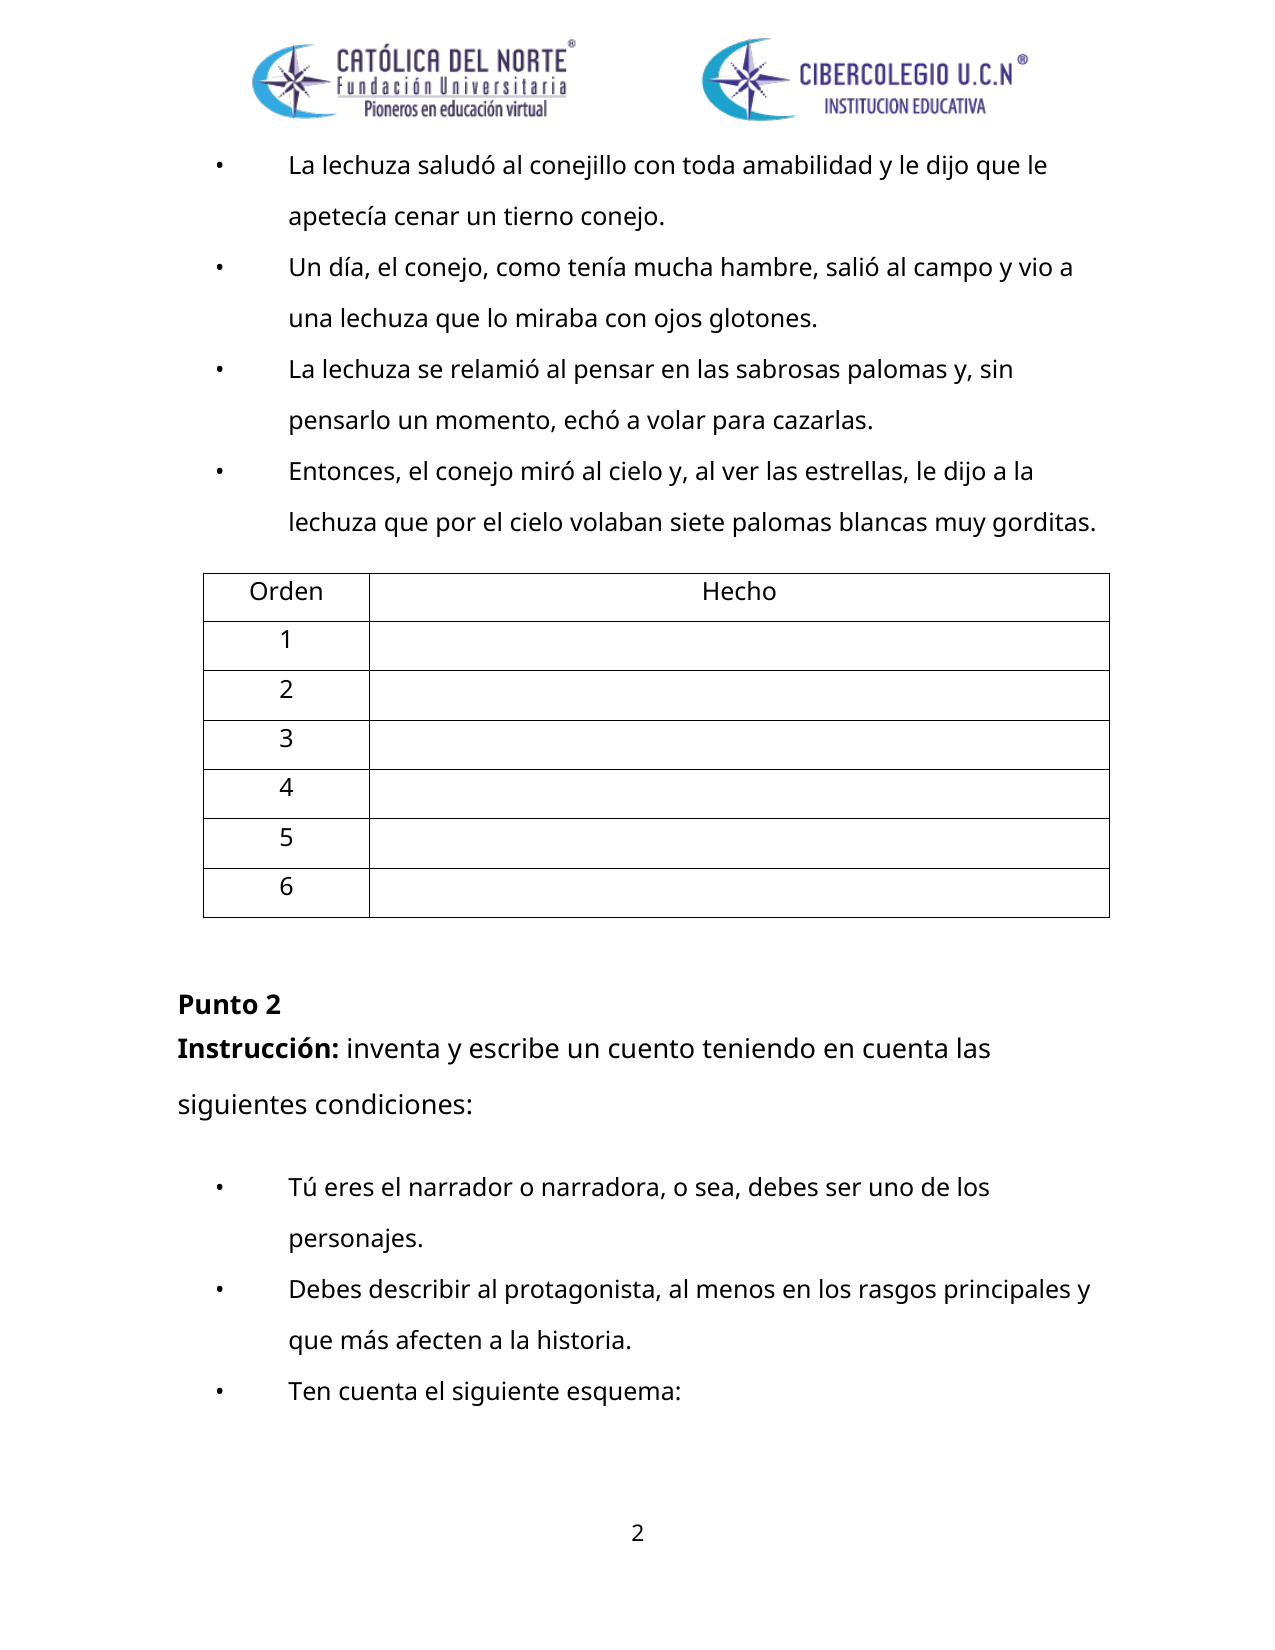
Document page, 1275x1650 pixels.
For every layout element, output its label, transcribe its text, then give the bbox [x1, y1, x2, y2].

subtitle Punto 2 [177, 986, 1098, 1023]
subtitle Instrucción: inventa y escribe un cuento teniendo en cuenta las siguientes condiciones: [177, 1030, 1098, 1122]
table_cell [370, 721, 1109, 769]
list Ten cuenta el siguiente esquema: [215, 1374, 1098, 1408]
table_cell 3 [204, 721, 369, 769]
picture [212, 22, 615, 135]
table_cell [370, 671, 1109, 719]
table_cell 5 [204, 819, 369, 868]
picture [672, 25, 1057, 133]
list Un día, el conejo, como tenía mucha hambre, salió al campo y vio a una lechuza que lo miraba con ojos glotones. [215, 250, 1098, 335]
table_cell 6 [204, 869, 369, 917]
list La lechuza se relamió al pensar en las sabrosas palomas y, sin pensarlo un momento, echó a volar para cazarlas. [215, 352, 1098, 437]
list Entonces, el conejo miró al cielo y, al ver las estrellas, le dijo a la lechuza que por el cielo volaban siete palomas blancas muy gorditas. [215, 454, 1098, 539]
table_cell [370, 770, 1109, 818]
table_header Orden [204, 574, 369, 621]
list Debes describir al protagonista, al menos en los rasgos principales y que más afecten a la historia. [215, 1272, 1098, 1357]
table_cell [370, 622, 1109, 670]
table_cell 4 [204, 770, 369, 818]
table_cell [370, 819, 1109, 868]
table_cell 1 [204, 622, 369, 670]
table_cell 2 [204, 671, 369, 719]
list La lechuza saludó al conejillo con toda amabilidad y le dijo que le apetecía cenar un tierno conejo. [215, 148, 1098, 233]
table_header Hecho [370, 574, 1109, 621]
table_cell [370, 869, 1109, 917]
list Tú eres el narrador o narradora, o sea, debes ser uno de los personajes. [215, 1169, 1098, 1255]
